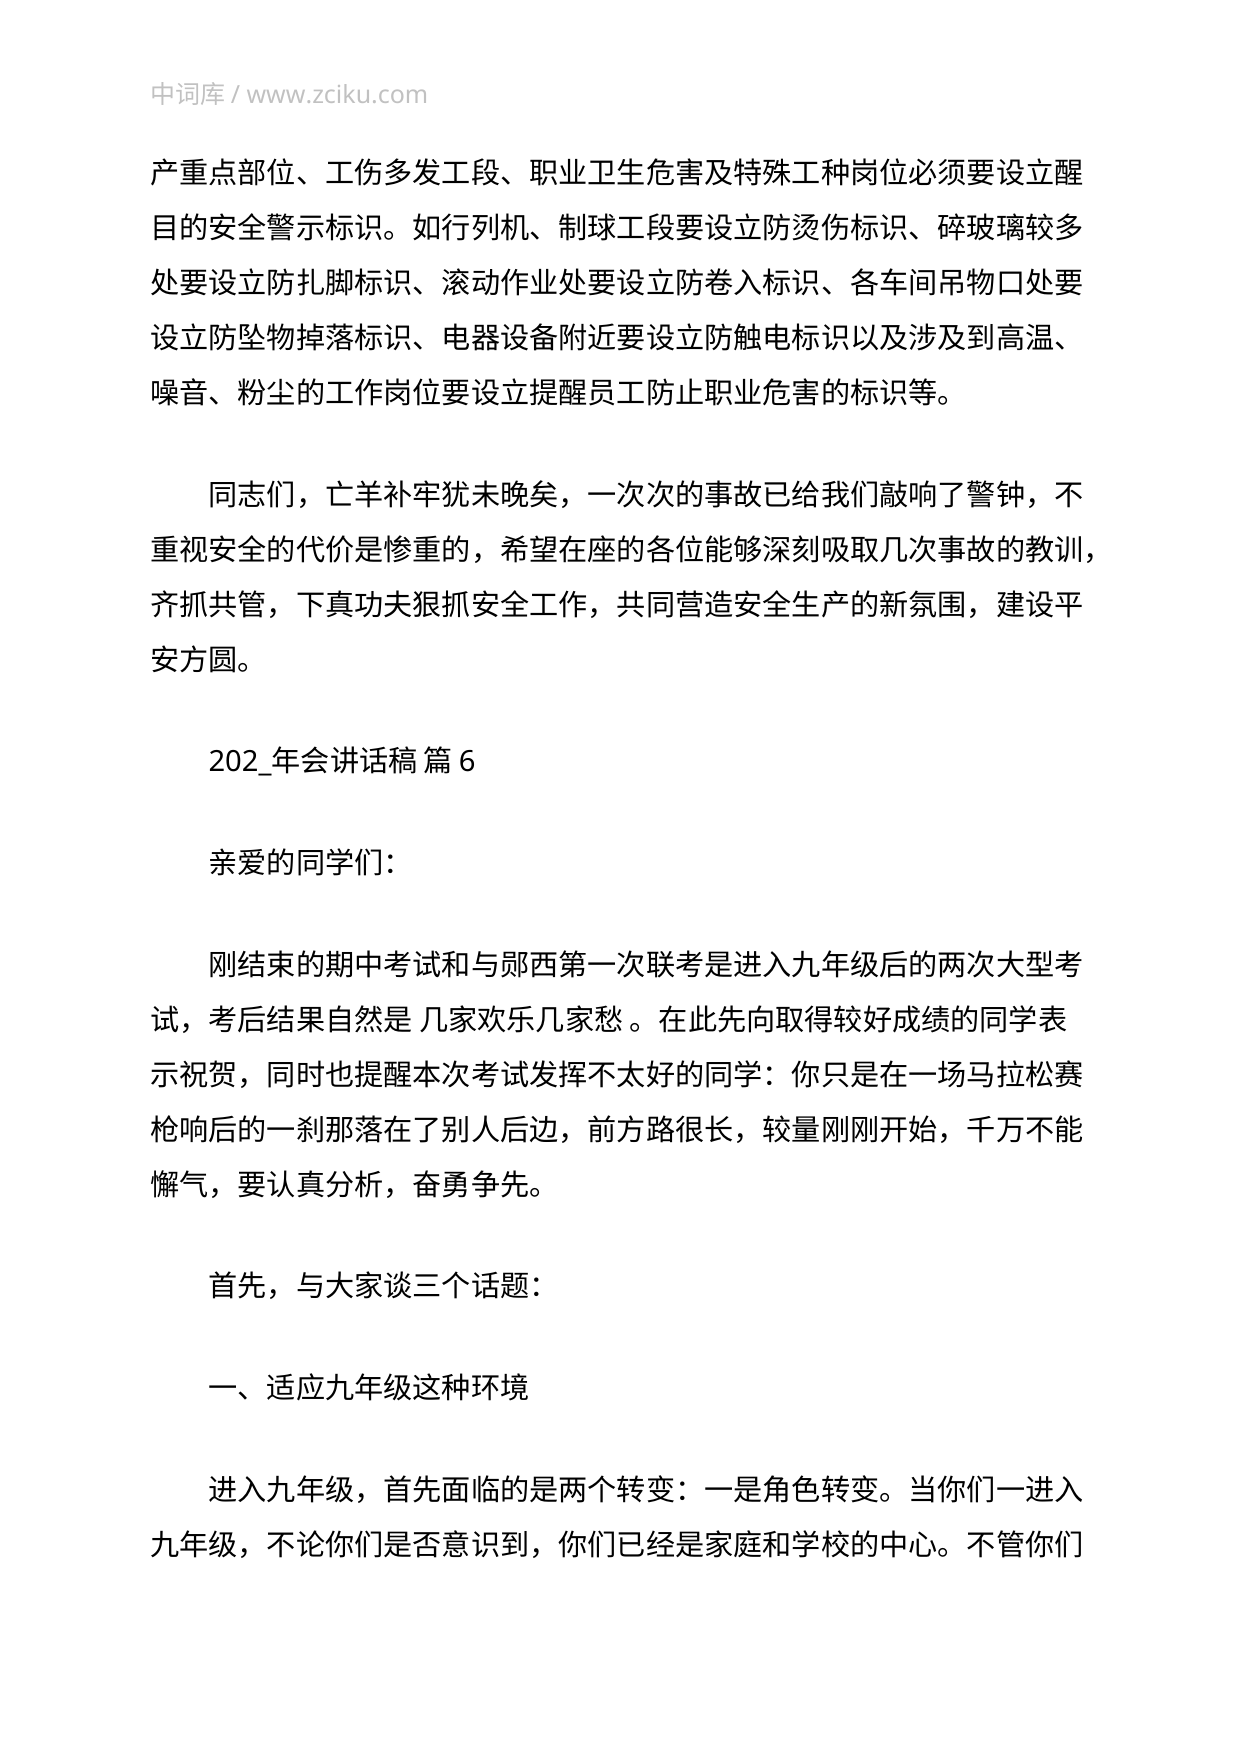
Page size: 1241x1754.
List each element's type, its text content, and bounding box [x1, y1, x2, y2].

text 202_年会讲话稿 篇6 [150, 738, 1090, 780]
text 首先，与大家谈三个话题： [150, 1263, 1090, 1305]
text 一、适应九年级这种环境 [150, 1365, 1090, 1407]
text 刚结束的期中考试和与郧西第一次联考是进入九年级后的两次大型考试，考后结果自然是 几家欢乐几家愁 。在此先向取得较好成绩的同学表示祝贺，同时也提醒本次考试发挥不太好的同学：你只是在一场马拉松赛枪响后的一刹那落在了别人后边，前方路很长，较量刚刚开始，千万不能懈气，要认真分析，奋勇争先。 [150, 942, 1090, 1203]
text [150, 150, 1090, 412]
text 亲爱的同学们： [150, 840, 1090, 882]
text 同志们，亡羊补牢犹未晚矣，一次次的事故已给我们敲响了警钟，不重视安全的代价是惨重的，希望在座的各位能够深刻吸取几次事故的教训，齐抓共管，下真功夫狠抓安全工作，共同营造安全生产的新氛围，建设平安方圆。 [150, 471, 1090, 678]
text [150, 1466, 1090, 1564]
